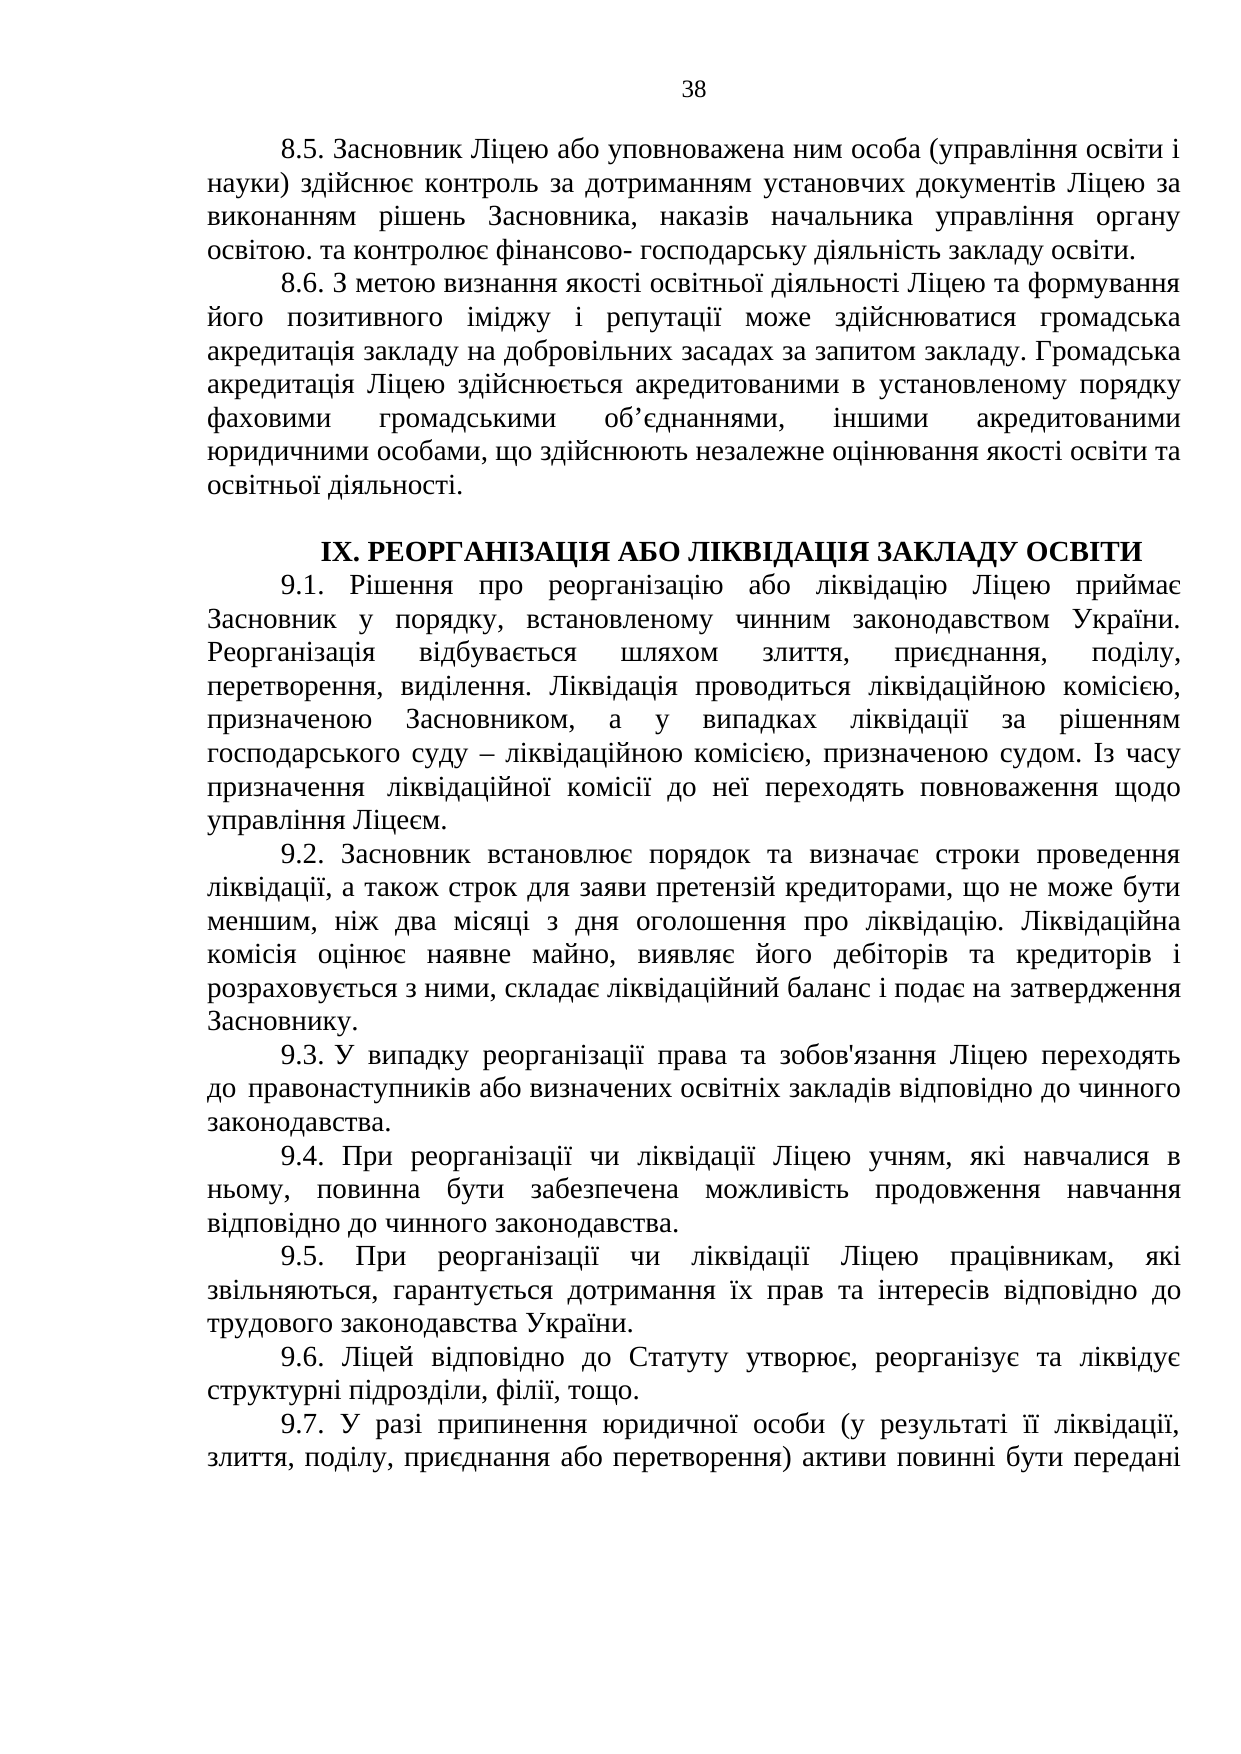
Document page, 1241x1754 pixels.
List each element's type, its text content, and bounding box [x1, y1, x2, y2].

text 9.3. У випадку реорганізації права та зобов'язання Ліцею переходять до правонаступників або визначених освітніх закладів відповідно до чинного законодавства. [207, 1037, 1181, 1138]
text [207, 1406, 1181, 1473]
text 9.4. При реорганізації чи ліквідації Ліцею учням, які навчалися в ньому, повинна бути забезпечена можливість продовження навчання відповідно до чинного законодавства. [207, 1138, 1181, 1238]
text 9.5. При реорганізації чи ліквідації Ліцею працівникам, які звільняються, гарантується дотримання їх прав та інтересів відповідно до трудового законодавства України. [207, 1238, 1181, 1339]
text 8.5. Засновник Ліцею або уповноважена ним особа (управління освіти і науки) здійснює контроль за дотриманням установчих документів Ліцею за виконанням рішень Засновника, наказів начальника управління органу освітою. та контролює фінансово- господарську діяльність закладу освіти. [207, 131, 1181, 266]
text 9.2. Засновник встановлює порядок та визначає строки проведення ліквідації, а також строк для заяви претензій кредиторами, що не може бути меншим, ніж два місяці з дня оголошення про ліквідацію. Ліквідаційна комісія оцінює наявне майно, виявляє його дебіторів та кредиторів і розраховується з ними, складає ліквідаційний баланс і подає на затвердження Засновнику. [207, 836, 1181, 1037]
text 8.6. З метою визнання якості освітньої діяльності Ліцею та формування його позитивного іміджу і репутації може здійснюватися громадська акредитація закладу на добровільних засадах за запитом закладу. Громадська акредитація Ліцею здійснюється акредитованими в установленому порядку фаховими громадськими об’єднаннями, іншими акредитованими юридичними особами, що здійснюють незалежне оцінювання якості освіти та освітньої діяльності. [207, 266, 1181, 500]
text 9.6. Ліцей відповідно до Статуту утворює, реорганізує та ліквідує структурні підрозділи, філії, тощо. [207, 1339, 1181, 1406]
subtitle ІХ. РЕОРГАНІЗАЦІЯ АБО ЛІКВІДАЦІЯ ЗАКЛАДУ ОСВІТИ [207, 534, 1181, 567]
text 9.1. Рішення про реорганізацію або ліквідацію Ліцею приймає Засновник у порядку, встановленому чинним законодавством України. Реорганізація відбувається шляхом злиття, приєднання, поділу, перетворення, виділення. Ліквідація проводиться ліквідаційною комісією, призначеною Засновником, а у випадках ліквідації за рішенням господарського суду – ліквідаційною комісією, призначеною судом. Із часу призначення ліквідаційної комісії до неї переходять повноваження щодо управління Ліцеєм. [207, 567, 1181, 836]
